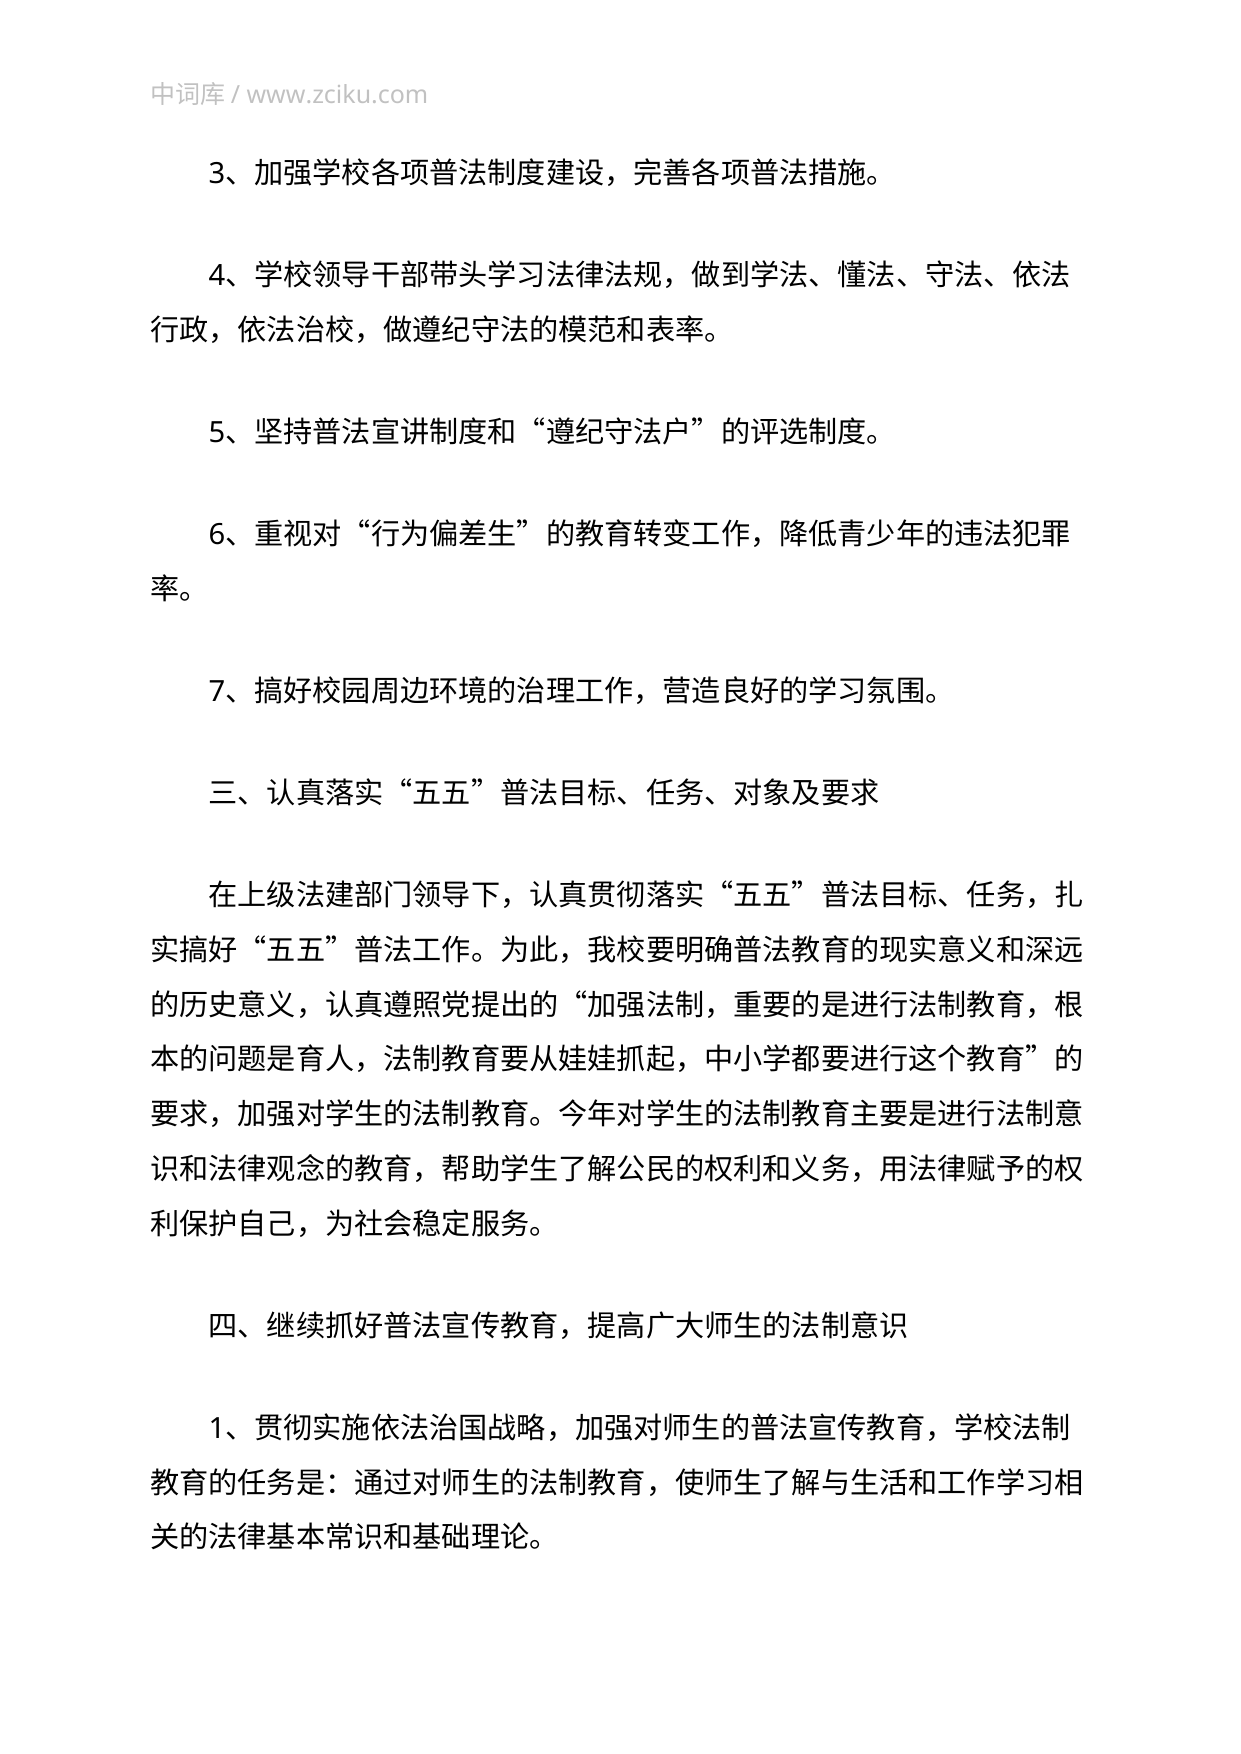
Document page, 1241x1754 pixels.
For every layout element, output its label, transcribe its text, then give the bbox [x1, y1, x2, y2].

text 3、加强学校各项普法制度建设，完善各项普法措施。 [150, 150, 1090, 192]
text 4、学校领导干部带头学习法律法规，做到学法、懂法、守法、依法行政，依法治校，做遵纪守法的模范和表率。 [150, 252, 1090, 349]
text 在上级法建部门领导下，认真贯彻落实“五五”普法目标、任务，扎实搞好“五五”普法工作。为此，我校要明确普法教育的现实意义和深远的历史意义，认真遵照党提出的“加强法制，重要的是进行法制教育，根本的问题是育人，法制教育要从娃娃抓起，中小学都要进行这个教育”的要求，加强对学生的法制教育。今年对学生的法制教育主要是进行法制意识和法律观念的教育，帮助学生了解公民的权利和义务，用法律赋予的权利保护自己，为社会稳定服务。 [150, 871, 1090, 1243]
text 四、继续抓好普法宣传教育，提高广大师生的法制意识 [150, 1302, 1090, 1345]
text 6、重视对“行为偏差生”的教育转变工作，降低青少年的违法犯罪率。 [150, 511, 1090, 608]
text 5、坚持普法宣讲制度和“遵纪守法户”的评选制度。 [150, 409, 1090, 451]
text 三、认真落实“五五”普法目标、任务、对象及要求 [150, 769, 1090, 812]
text 7、搞好校园周边环境的治理工作，营造良好的学习氛围。 [150, 667, 1090, 710]
text 1、贯彻实施依法治国战略，加强对师生的普法宣传教育，学校法制教育的任务是：通过对师生的法制教育，使师生了解与生活和工作学习相关的法律基本常识和基础理论。 [150, 1404, 1090, 1556]
